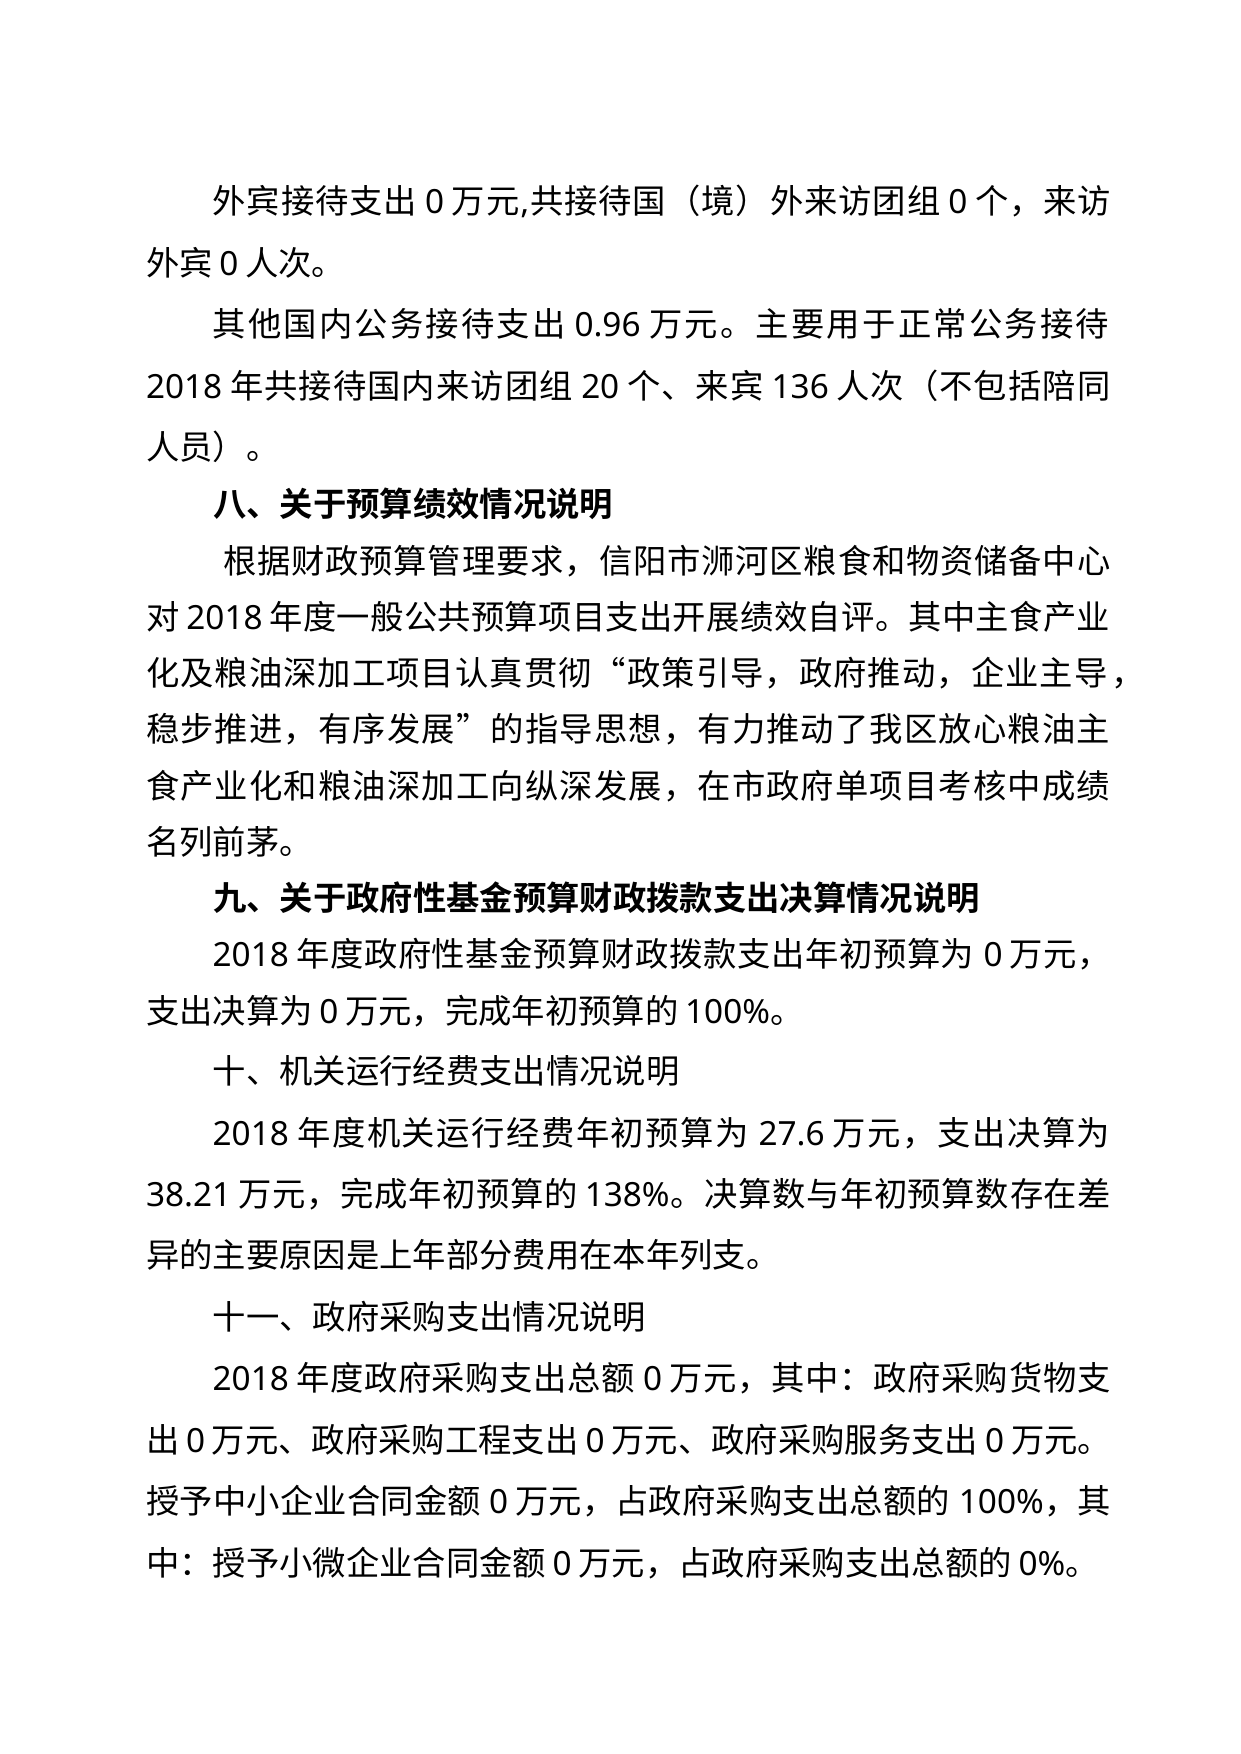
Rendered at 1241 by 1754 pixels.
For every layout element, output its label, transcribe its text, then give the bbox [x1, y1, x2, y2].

text 2018年度政府性基金预算财政拨款支出年初预算为0万元，支出决算为0万元，完成年初预算的100%。 [146, 922, 1111, 1034]
text 其他国内公务接待支出0.96万元。主要用于正常公务接待。2018年共接待国内来访团组20个、来宾136人次（不包括陪同人员）。 [146, 287, 1111, 472]
text 2018年度机关运行经费年初预算为27.6万元，支出决算为38.21万元，完成年初预算的138%。决算数与年初预算数存在差异的主要原因是上年部分费用在本年列支。 [146, 1096, 1111, 1280]
text 九、关于政府性基金预算财政拨款支出决算情况说明 [146, 866, 1111, 922]
text 2018年度政府采购支出总额0万元，其中：政府采购货物支出0万元、政府采购工程支出0万元、政府采购服务支出0万元。授予中小企业合同金额0万元，占政府采购支出总额的100%，其中：授予小微企业合同金额0万元，占政府采购支出总额的0%。 [146, 1342, 1111, 1587]
text 根据财政预算管理要求，信阳市浉河区粮食和物资储备中心对2018年度一般公共预算项目支出开展绩效自评。其中主食产业化及粮油深加工项目认真贯彻“政策引导，政府推动，企业主导，稳步推进，有序发展”的指导思想，有力推动了我区放心粮油主食产业化和粮油深加工向纵深发展，在市政府单项目考核中成绩名列前茅。 [146, 528, 1111, 866]
text 十一、政府采购支出情况说明 [146, 1280, 1111, 1342]
text 十、机关运行经费支出情况说明 [146, 1034, 1111, 1096]
list 关于预算绩效情况说明 [146, 472, 1111, 528]
text 外宾接待支出0万元,共接待国（境）外来访团组0个，来访外宾0人次。 [146, 164, 1111, 287]
